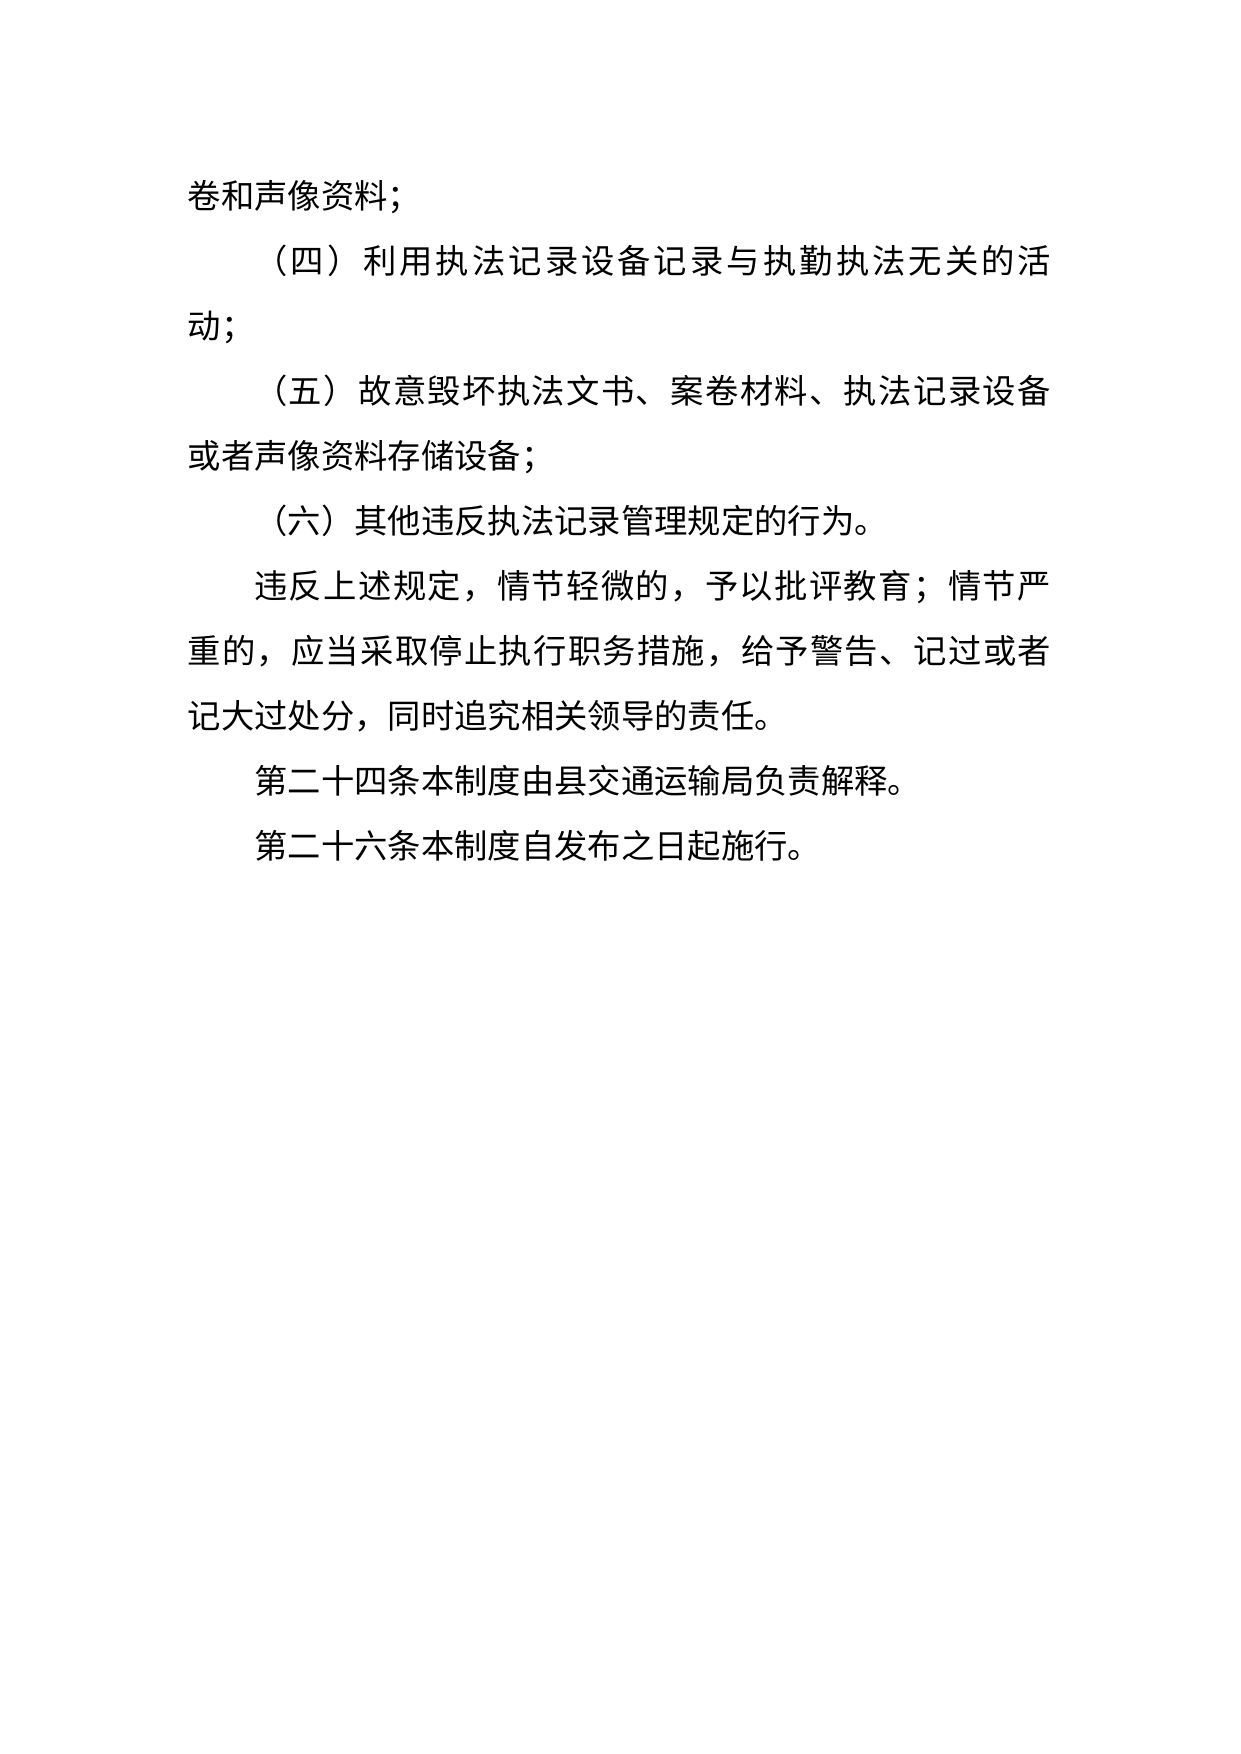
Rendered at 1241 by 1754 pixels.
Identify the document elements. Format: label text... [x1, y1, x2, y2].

text 第二十四条本制度由县交通运输局负责解释。 [187, 747, 1053, 812]
text 违反上述规定，情节轻微的，予以批评教育；情节严重的，应当采取停止执行职务措施，给予警告、记过或者记大过处分，同时追究相关领导的责任。 [187, 552, 1053, 747]
text （四）利用执法记录设备记录与执勤执法无关的活动； [187, 227, 1053, 357]
text 第二十六条本制度自发布之日起施行。 [187, 812, 1053, 877]
text （六）其他违反执法记录管理规定的行为。 [187, 487, 1053, 552]
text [187, 162, 1053, 227]
text （五）故意毁坏执法文书、案卷材料、执法记录设备或者声像资料存储设备； [187, 357, 1053, 487]
